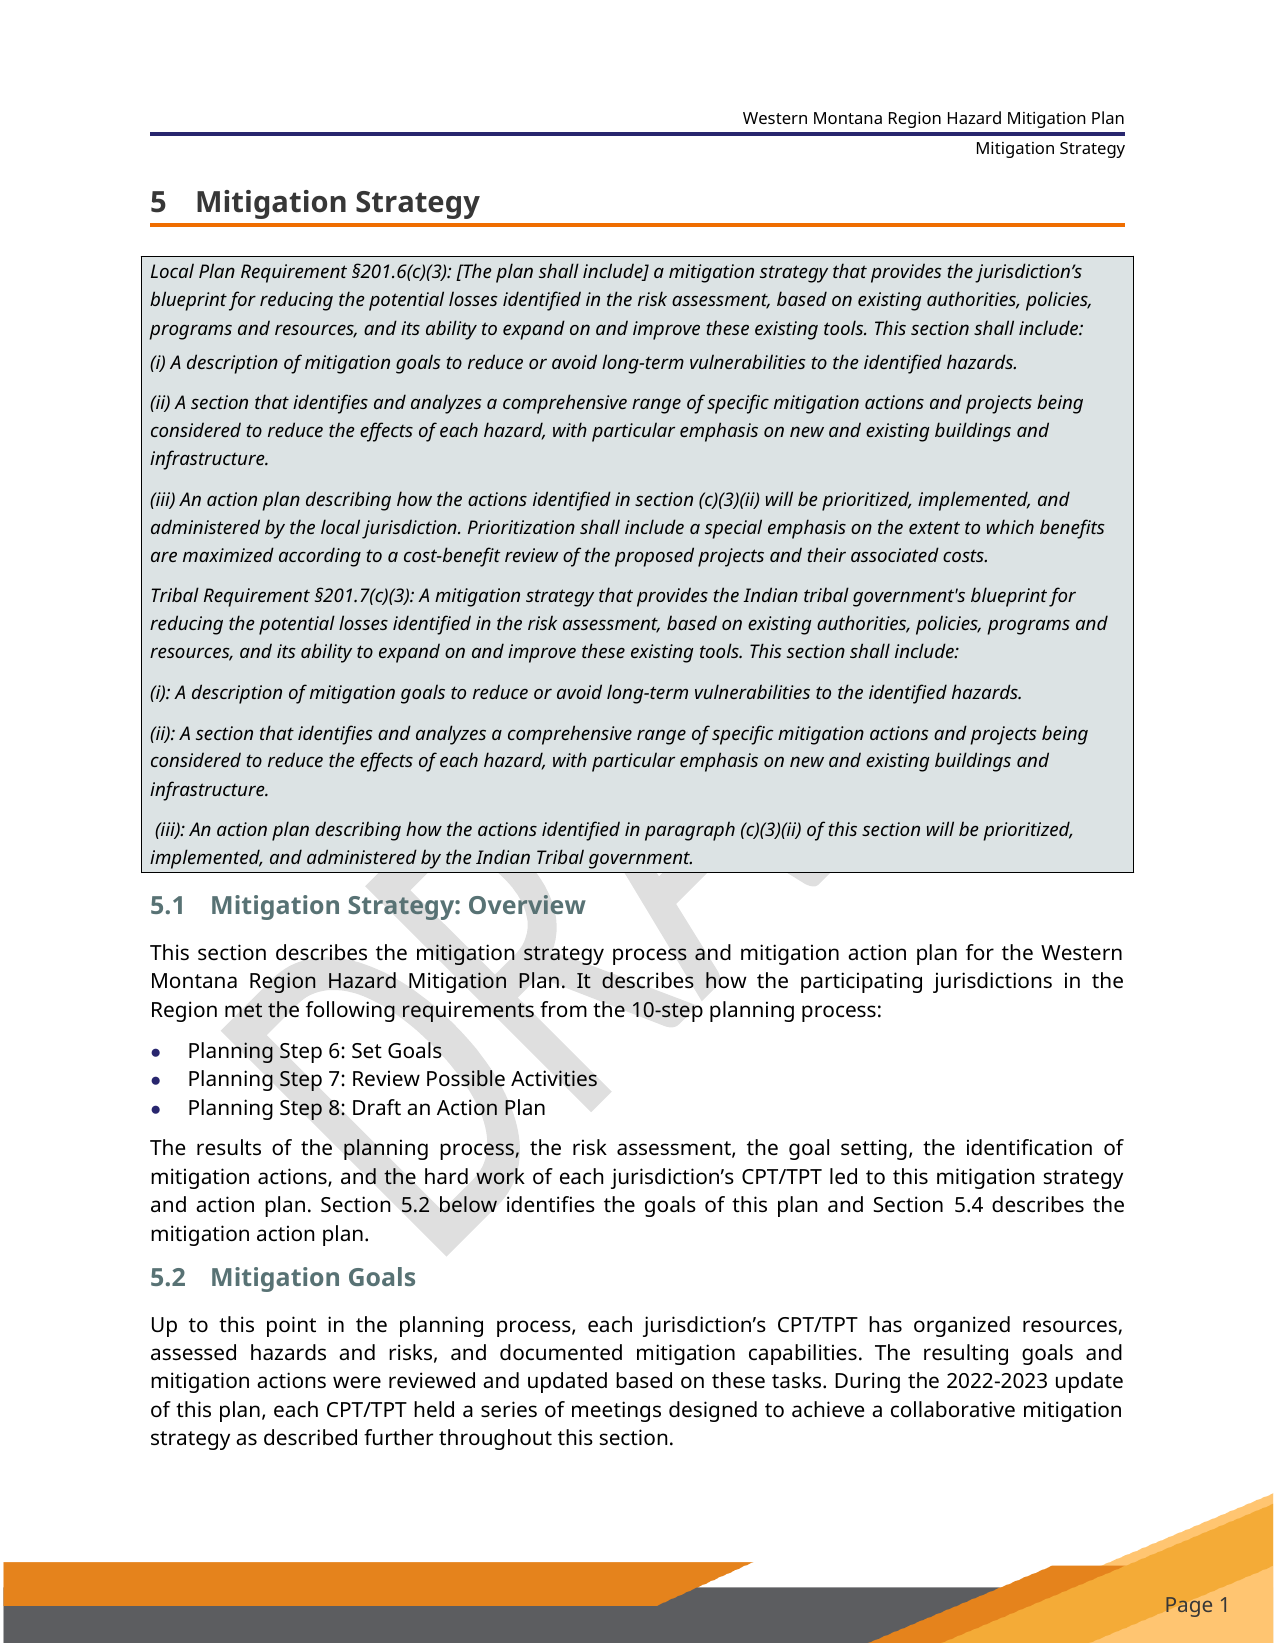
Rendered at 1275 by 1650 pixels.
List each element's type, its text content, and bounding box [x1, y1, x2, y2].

text (iii) An action plan describing how the actions identified in section (c)(3)(ii) will be prioritized, implemented, and administered by the local jurisdiction. Prioritization shall include a special emphasis on the extent to which benefits are maximized according to a cost-benefit review of the proposed projects and their associated costs. [142, 483, 1133, 568]
text (i): A description of mitigation goals to reduce or avoid long-term vulnerabilities to the identified hazards. [142, 676, 1133, 705]
text (ii): A section that identifies and analyzes a comprehensive range of specific mitigation actions and projects being considered to reduce the effects of each hazard, with particular emphasis on new and existing buildings and infrastructure. [142, 717, 1133, 801]
text Local Plan Requirement §201.6(c)(3): [The plan shall include] a mitigation strategy that provides the jurisdiction’s blueprint for reducing the potential losses identified in the risk assessment, based on existing authorities, policies, programs and resources, and its ability to expand on and improve these existing tools. This section shall include: [142, 257, 1133, 340]
text Up to this point in the planning process, each jurisdiction’s CPT/TPT has organized resources, assessed hazards and risks, and documented mitigation capabilities. The resulting goals and mitigation actions were reviewed and updated based on these tasks. During the 2022-2023 update of this plan, each CPT/TPT held a series of meetings designed to achieve a collaborative mitigation strategy as described further throughout this section. [150, 1310, 1125, 1452]
subtitle Mitigation Goals [150, 1260, 1125, 1294]
picture [3, 1475, 1274, 1643]
text Tribal Requirement §201.7(c)(3): A mitigation strategy that provides the Indian tribal government's blueprint for reducing the potential losses identified in the risk assessment, based on existing authorities, policies, programs and resources, and its ability to expand on and improve these existing tools. This section shall include: [142, 579, 1133, 664]
text This section describes the mitigation strategy process and mitigation action plan for the Western Montana Region Hazard Mitigation Plan. It describes how the participating jurisdictions in the Region met the following requirements from the 10-step planning process: [150, 938, 1125, 1023]
text Planning Step 8: Draft an Action Plan [150, 1093, 1125, 1121]
subtitle Mitigation Strategy [150, 182, 1125, 223]
text Planning Step 6: Set Goals [150, 1036, 1125, 1064]
text (iii): An action plan describing how the actions identified in paragraph (c)(3)(ii) of this section will be prioritized, implemented, and administered by the Indian Tribal government. [142, 813, 1133, 872]
text (i) A description of mitigation goals to reduce or avoid long-term vulnerabilities to the identified hazards. [142, 346, 1133, 374]
text The results of the planning process, the risk assessment, the goal setting, the identification of mitigation actions, and the hard work of each jurisdiction’s CPT/TPT led to this mitigation strategy and action plan. Section 5.2 below identifies the goals of this plan and Section 5.3 describes the mitigation action plan. [150, 1133, 1125, 1247]
text Planning Step 7: Review Possible Activities [150, 1064, 1125, 1093]
subtitle Mitigation Strategy: Overview [150, 888, 1125, 922]
text (ii) A section that identifies and analyzes a comprehensive range of specific mitigation actions and projects being considered to reduce the effects of each hazard, with particular emphasis on new and existing buildings and infrastructure. [142, 386, 1133, 471]
